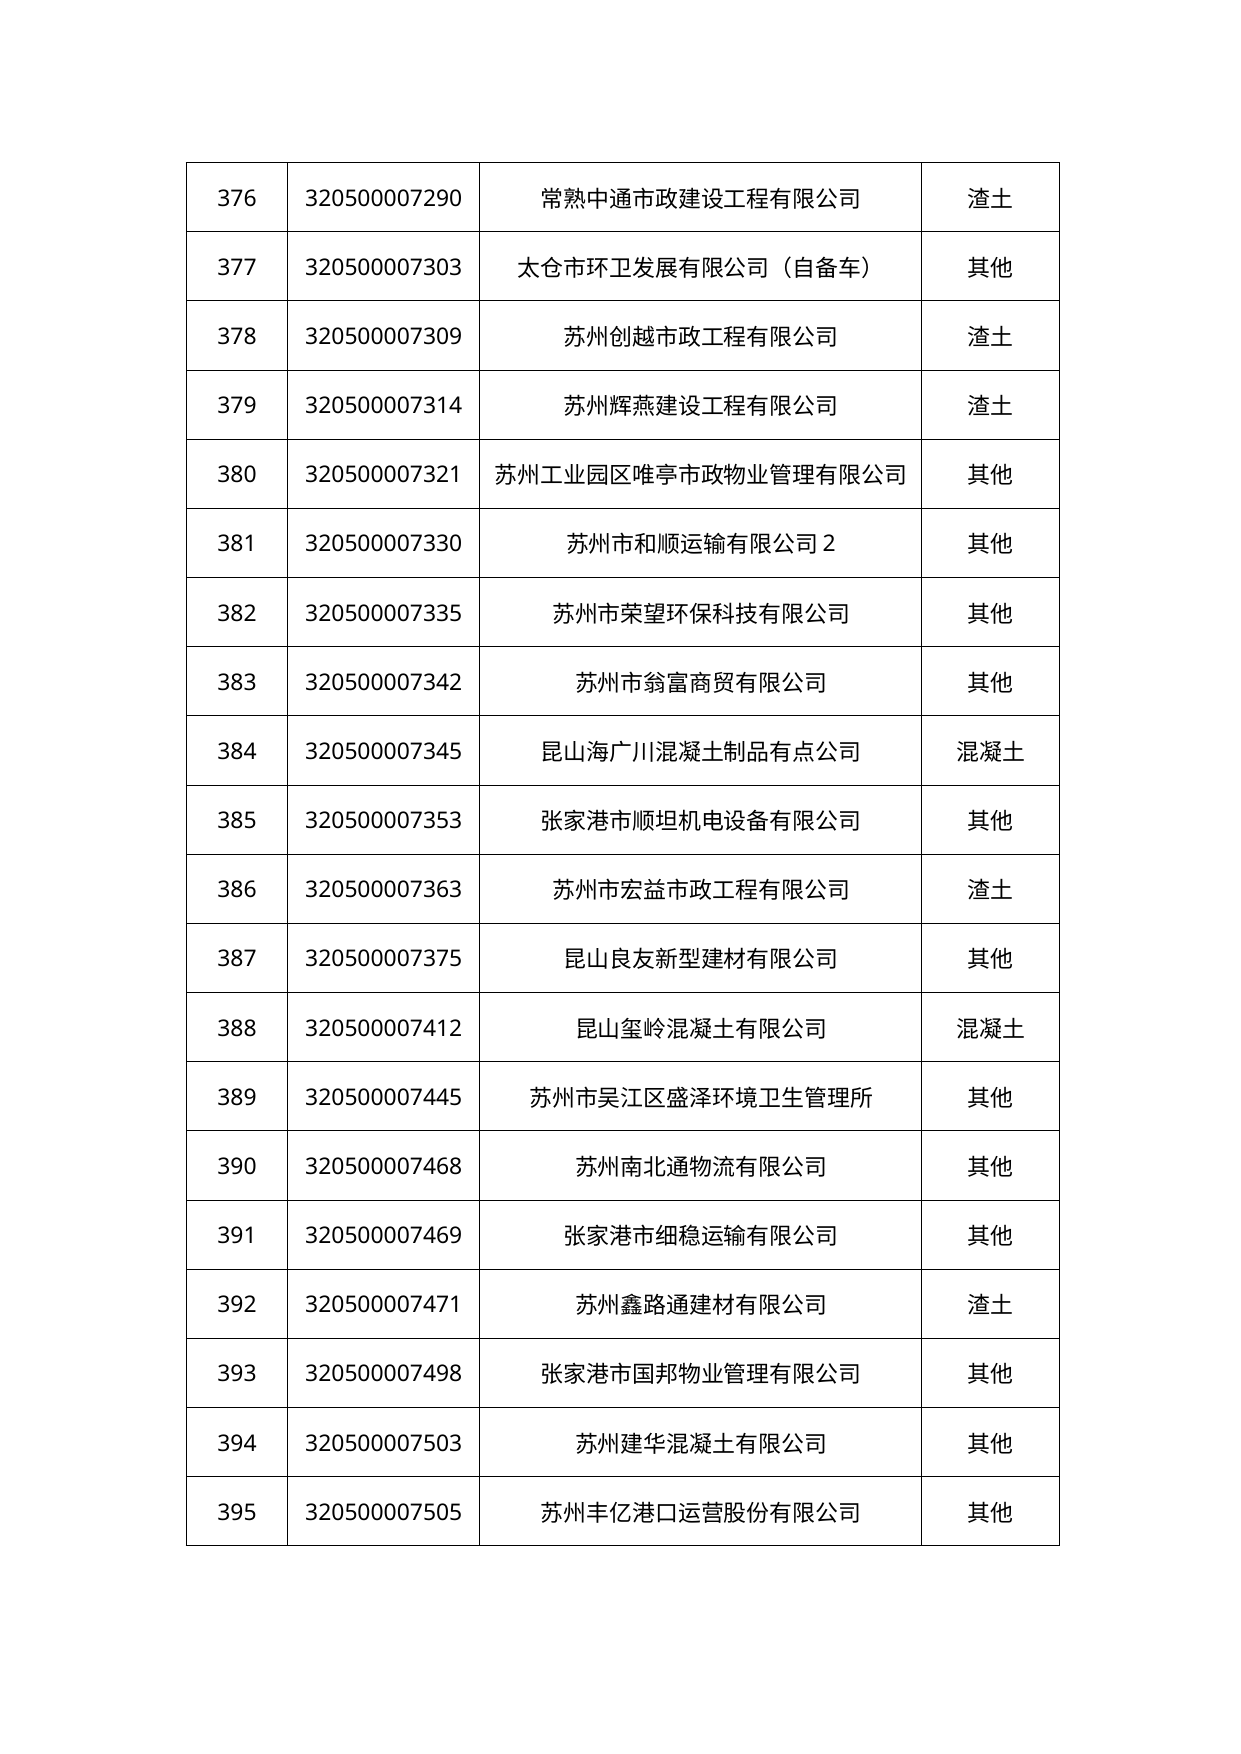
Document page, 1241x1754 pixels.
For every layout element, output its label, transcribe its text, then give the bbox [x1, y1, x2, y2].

table_cell 其他 [922, 578, 1059, 646]
table_cell 太仓市环卫发展有限公司（自备车） [480, 232, 921, 300]
table_cell 常熟中通市政建设工程有限公司 [480, 163, 921, 231]
table_cell 320500007363 [288, 855, 479, 923]
table_cell 380 [187, 440, 287, 508]
table_cell 386 [187, 855, 287, 923]
table_cell 392 [187, 1270, 287, 1338]
table_cell 昆山良友新型建材有限公司 [480, 924, 921, 992]
table_cell 苏州市吴江区盛泽环境卫生管理所 [480, 1062, 921, 1130]
table_cell 388 [187, 993, 287, 1061]
table_cell 苏州市宏益市政工程有限公司 [480, 855, 921, 923]
table_cell 昆山海广川混凝土制品有点公司 [480, 716, 921, 784]
table_cell 320500007345 [288, 716, 479, 784]
table_cell 其他 [922, 647, 1059, 715]
table_cell 320500007412 [288, 993, 479, 1061]
table_cell 320500007290 [288, 163, 479, 231]
table_cell 张家港市细稳运输有限公司 [480, 1201, 921, 1269]
table_cell 苏州南北通物流有限公司 [480, 1131, 921, 1199]
table_cell 320500007342 [288, 647, 479, 715]
table_cell 其他 [922, 1477, 1059, 1545]
table_cell 其他 [922, 232, 1059, 300]
table_cell 渣土 [922, 163, 1059, 231]
table_cell 395 [187, 1477, 287, 1545]
table_cell 渣土 [922, 301, 1059, 369]
table_cell 378 [187, 301, 287, 369]
table_cell 320500007469 [288, 1201, 479, 1269]
table_cell 张家港市顺坦机电设备有限公司 [480, 786, 921, 854]
table_cell 其他 [922, 1408, 1059, 1476]
table_cell 苏州辉燕建设工程有限公司 [480, 371, 921, 439]
table_cell 320500007330 [288, 509, 479, 577]
table_cell 渣土 [922, 1270, 1059, 1338]
table_cell 387 [187, 924, 287, 992]
table_cell 苏州鑫路通建材有限公司 [480, 1270, 921, 1338]
table_cell 其他 [922, 1131, 1059, 1199]
table_cell 320500007503 [288, 1408, 479, 1476]
table_cell 张家港市国邦物业管理有限公司 [480, 1339, 921, 1407]
table_cell 混凝土 [922, 716, 1059, 784]
table_cell 320500007505 [288, 1477, 479, 1545]
table_cell 320500007471 [288, 1270, 479, 1338]
table_cell 其他 [922, 924, 1059, 992]
table_cell 苏州市荣望环保科技有限公司 [480, 578, 921, 646]
table_cell 320500007309 [288, 301, 479, 369]
table_cell 320500007375 [288, 924, 479, 992]
table_cell 其他 [922, 1339, 1059, 1407]
table_cell 渣土 [922, 371, 1059, 439]
table_cell 渣土 [922, 855, 1059, 923]
table_cell 其他 [922, 440, 1059, 508]
table_cell 苏州建华混凝土有限公司 [480, 1408, 921, 1476]
table_cell 320500007468 [288, 1131, 479, 1199]
table_cell 其他 [922, 1201, 1059, 1269]
table_cell 混凝土 [922, 993, 1059, 1061]
table_cell 320500007303 [288, 232, 479, 300]
table_cell 385 [187, 786, 287, 854]
table_cell 377 [187, 232, 287, 300]
table_cell 389 [187, 1062, 287, 1130]
table_cell 383 [187, 647, 287, 715]
table_cell 381 [187, 509, 287, 577]
table_cell 苏州丰亿港口运营股份有限公司 [480, 1477, 921, 1545]
table_cell 苏州创越市政工程有限公司 [480, 301, 921, 369]
table_cell 391 [187, 1201, 287, 1269]
table_cell 320500007353 [288, 786, 479, 854]
table_cell 昆山玺岭混凝土有限公司 [480, 993, 921, 1061]
table_cell 390 [187, 1131, 287, 1199]
table_cell 393 [187, 1339, 287, 1407]
table_cell 320500007314 [288, 371, 479, 439]
table_cell 苏州市翁富商贸有限公司 [480, 647, 921, 715]
table_cell 320500007445 [288, 1062, 479, 1130]
table_cell 382 [187, 578, 287, 646]
table_cell 其他 [922, 1062, 1059, 1130]
table_cell 320500007321 [288, 440, 479, 508]
table_cell 苏州工业园区唯亭市政物业管理有限公司 [480, 440, 921, 508]
table_cell 其他 [922, 509, 1059, 577]
table_cell 394 [187, 1408, 287, 1476]
table_cell 376 [187, 163, 287, 231]
table_cell 384 [187, 716, 287, 784]
table_cell 苏州市和顺运输有限公司2 [480, 509, 921, 577]
table_cell 其他 [922, 786, 1059, 854]
table_cell 320500007335 [288, 578, 479, 646]
table_cell 379 [187, 371, 287, 439]
table_cell 320500007498 [288, 1339, 479, 1407]
